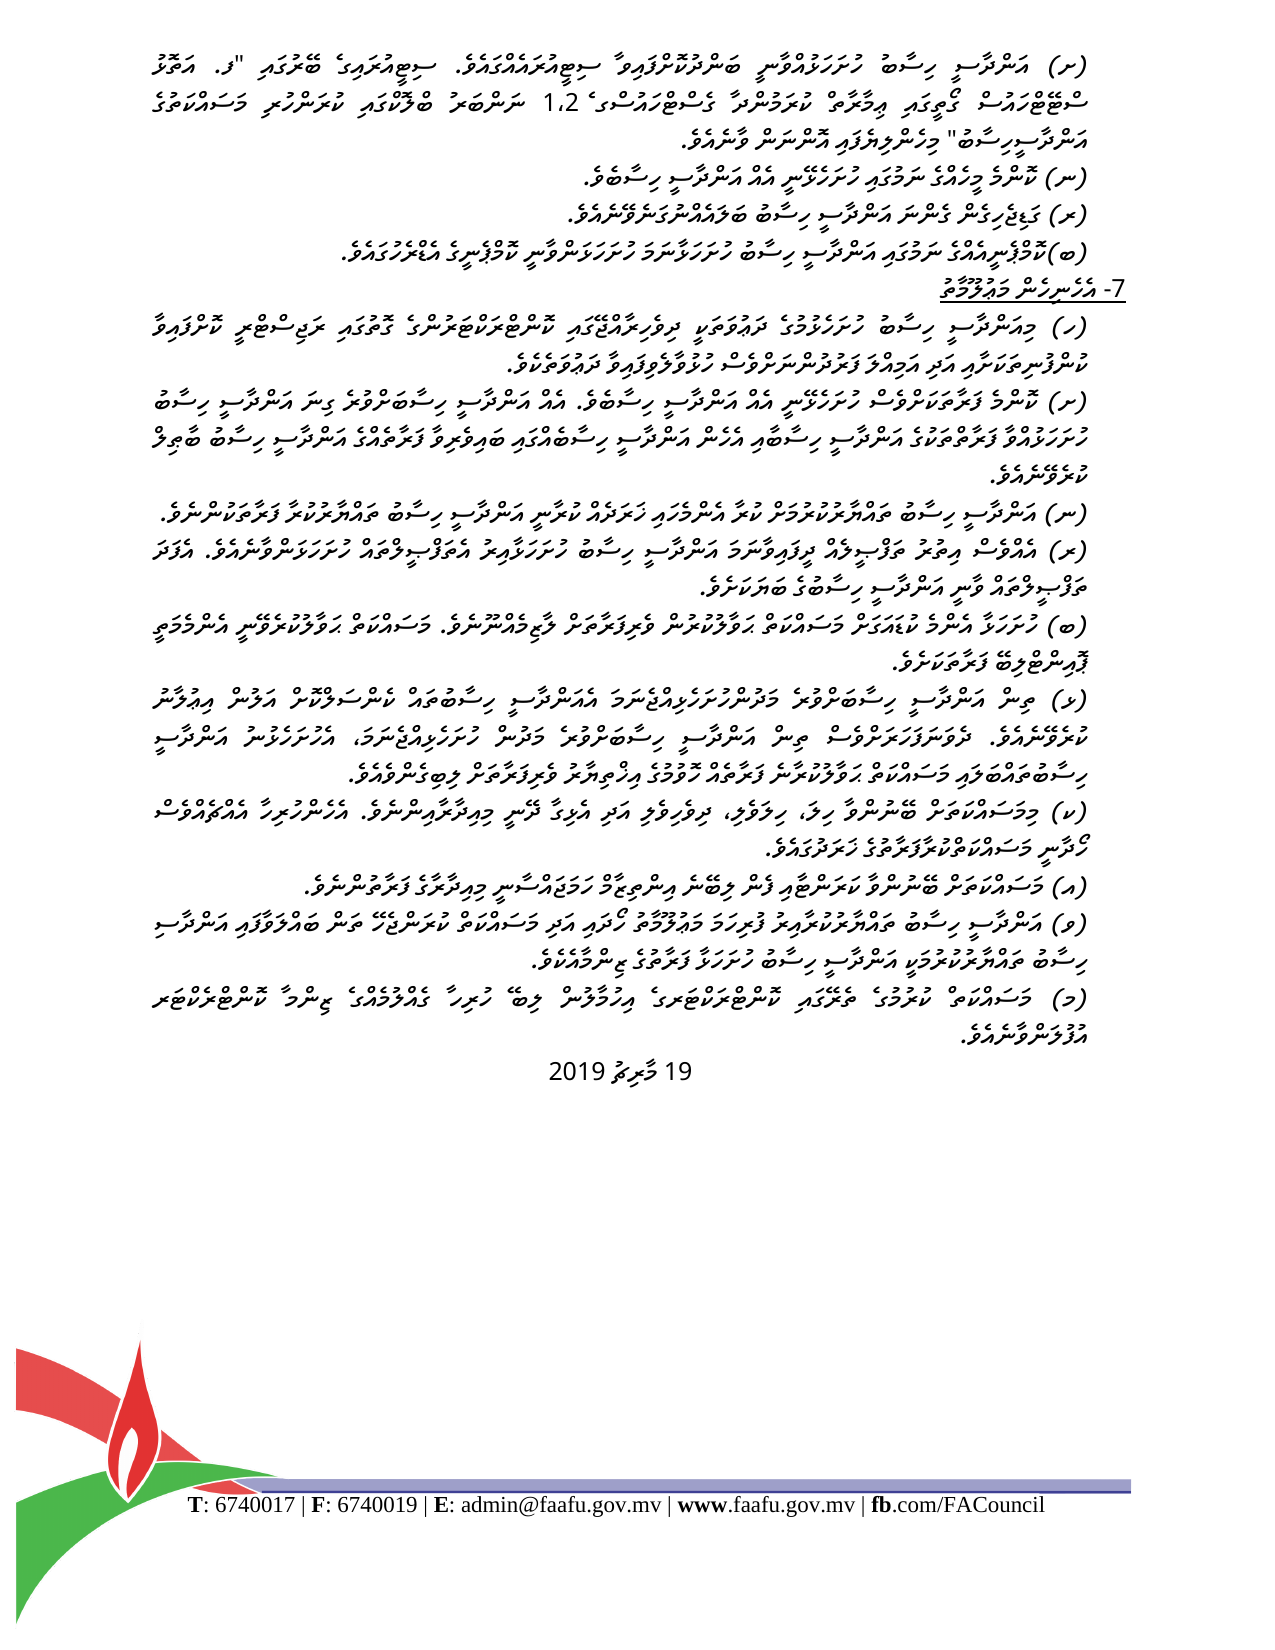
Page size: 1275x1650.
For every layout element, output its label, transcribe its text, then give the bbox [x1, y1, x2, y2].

list (ނ) އަންދާސީ ހިސާބު ތައްޔާރުކުރުމަށް ކުރާ އެންމެހައި ޚަރަދެއް ކުރާނީ އަންދާސީ ހިސާބު ތައްޔާރުކުރާ ފަރާތަކުންނެވެ. [153, 494, 1088, 532]
list (ވ) އަންދާސީ ހިސާބު ތައްޔާރުކުރާއިރު ފުރިހަމަ މަޢުލޫމާތު ހޯދައި އަދި މަސައްކަތް ކުރަންޖެހޭ ތަން ބައްލަވާފައި އަންދާސި ހިސާބު ތައްޔާރުކުރުމަކީ އަންދާސީ ހިސާބު ހުށަހަޅާ ފަރާތުގެ ޒިންމާއެކެވެ. [153, 904, 1088, 979]
text (ނ) ކޮންމެ މީހެއްގެ ނަމުގައި ހުށަހެޅޭނީ އެއް އަންދާސީ ހިސާބެވެ. [153, 159, 1088, 196]
text (ށ) ކޮންމެ ފަރާތަކަށްވެސް ހުށަހެޅޭނީ އެއް އަންދާސީ ހިސާބެވެ. އެއް އަންދާސީ ހިސާބަށްވުރެ ގިނަ އަންދާސީ ހިސާބު ހުށަހަޅުއްވާ ފަރާތްތަކުގެ އަންދާސީ ހިސާބާއި އެހެން އަންދާސީ ހިސާބެއްގައި ބައިވެރިވާ ފަރާތެއްގެ އަންދާސީ ހިސާބު ބާޠިލް ކުރެވޭނެއެވެ. [153, 382, 1088, 494]
picture [14, 1319, 1132, 1629]
list (މ) މަސައްކަތް ކުރުމުގެ ތެރޭގައި ކޮންޓްރަކްޓަރގެ އިހުމާލުން ލިބޭ ހުރިހާ ގެއްލުމެއްގެ ޒިންމާ ކޮންޓްރެކްޓަރ އުފުލަންވާނެއެވެ. [153, 979, 1088, 1054]
list (އ) މަސައްކަތަށް ބޭނުންވާ ކަރަންޓާއި ފެން ލިބޭނެ އިންތިޒާމް ހަމަޖައްސާނީ މިއިދާރާގެ ފަރާތުންނެވެ. [153, 867, 1088, 904]
text (ހ) މިއަންދާސީ ހިސާބު ހުށަހެޅުމުގެ ދަޢުވަތަކީ ދިވެހިރާއްޖޭގައި ކޮންޓްރަކްޓަރުންގެ ގޮތުގައި ރަޖިސްޓްރީ ކޮށްފައިވާ ކުންފުނިތަކަށާއި އަދި އަމިއްލަ ފަރުދުންނަށްވެސް ހުޅުވާލެވިފައިވާ ދަޢުވަތެކެވެ. [153, 308, 1088, 382]
list (ޅ) ތިން އަންދާސީ ހިސާބަށްވުރެ މަދުންހުށަހެޅިއްޖެނަމަ އެއަންދާސީ ހިސާބުތައް ކެންސަލްކޮށް އަލުން އިޢުލާނު ކުރެވޭނެއެވެ. ދެވަނަފަހަރަށްވެސް ތިން އަންދާސީ ހިސާބަށްވުރެ މަދުން ހުށަހެޅިއްޖެނަމަ، އެހުށަހެޅުނު އަންދާސީ ހިސާބުތައްބަލައި މަސައްކަތް ޙަވާލުކުރާނެ ފަރާތެއް ހޮވުމުގެ އިޚްތިޔާރު ވެރިފަރާތަށް ލިބިގެންވެއެވެ. [153, 681, 1088, 793]
text 7- އެހެނިހެން މަޢުލޫމާތު [153, 271, 1126, 308]
text (ރ) ގަޑިޖެހިގެން ގެންނަ އަންދާސީ ހިސާބު ބަލައެއްނުގަނެވޭނެއެވެ. [153, 196, 1088, 233]
text (ށ) އަންދާސީ ހިސާބު ހުށަހަޅުއްވާނީ ބަންދުކޮށްފައިވާ ސިޓީއުރައެއްގައެވެ. ސިޓީއުރައިގެ ބޭރުގައި "ފ. އަތޮޅު ސްޓޭޓްހައުސް ގޯތީގައި ޢިމާރާތް ކުރަމުންދާ ގެސްޓްހައުސްގެ 1،2 ނަންބަރު ބްލޮކްގައި ކުރަންހުރި މަސައްކަތުގެ އަންދާސީހިސާބު" މިހެންލިޔެފައި އޮންނަން ވާނެއެވެ. [153, 47, 1088, 159]
list (ބ) ހުށަހަޅާ އެންމެ ކުޑައަގަށް މަސައްކަތް ޙަވާލުކުރުން ވެރިފަރާތަށް ލާޒިމެއްނޫނެވެ. މަސައްކަތް ޙަވާލުކުރެވޭނީ އެންމެމަތީ ޕޮއިންޓްލިބޭ ފަރާތަކަށެވެ. [153, 606, 1088, 681]
list 19 މާރިޗު 2019 [153, 1054, 1088, 1091]
list (ކ) މިމަސައްކަތަށް ބޭނުންވާ ހިލަ، ހިލަވެލި، ދިވެހިވެލި އަދި އެޅިގާ ދޭނީ މިއިދާރާއިންނެވެ. އެހެންހުރިހާ އެއްޗެއްވެސް ހޯދާނީ މަސައްކަތްކުރާފަރާތުގެ ޚަރަދުގައެވެ. [153, 793, 1088, 867]
list (ރ) އެއްވެސް އިތުރު ތަފްޞީލެއް ދީފައިވާނަމަ އަންދާސީ ހިސާބު ހުށަހަޅާއިރު އެތަފްޞީލްތައް ހުށަހަޅަންވާނެއެވެ. އެފަދަ ތަފްޞީލްތައް ވާނީ އަންދާސީ ހިސާބުގެ ބަޔަކަށެވެ. [153, 532, 1088, 606]
text (ބ)ކޮމްޕެނީއެއްގެ ނަމުގައި އަންދާސީ ހިސާބު ހުށަހަޅާނަމަ ހުށަހަޅަންވާނީ ކޮމްޕެނީގެ އެޑްރެހުގައެވެ. [153, 233, 1088, 271]
